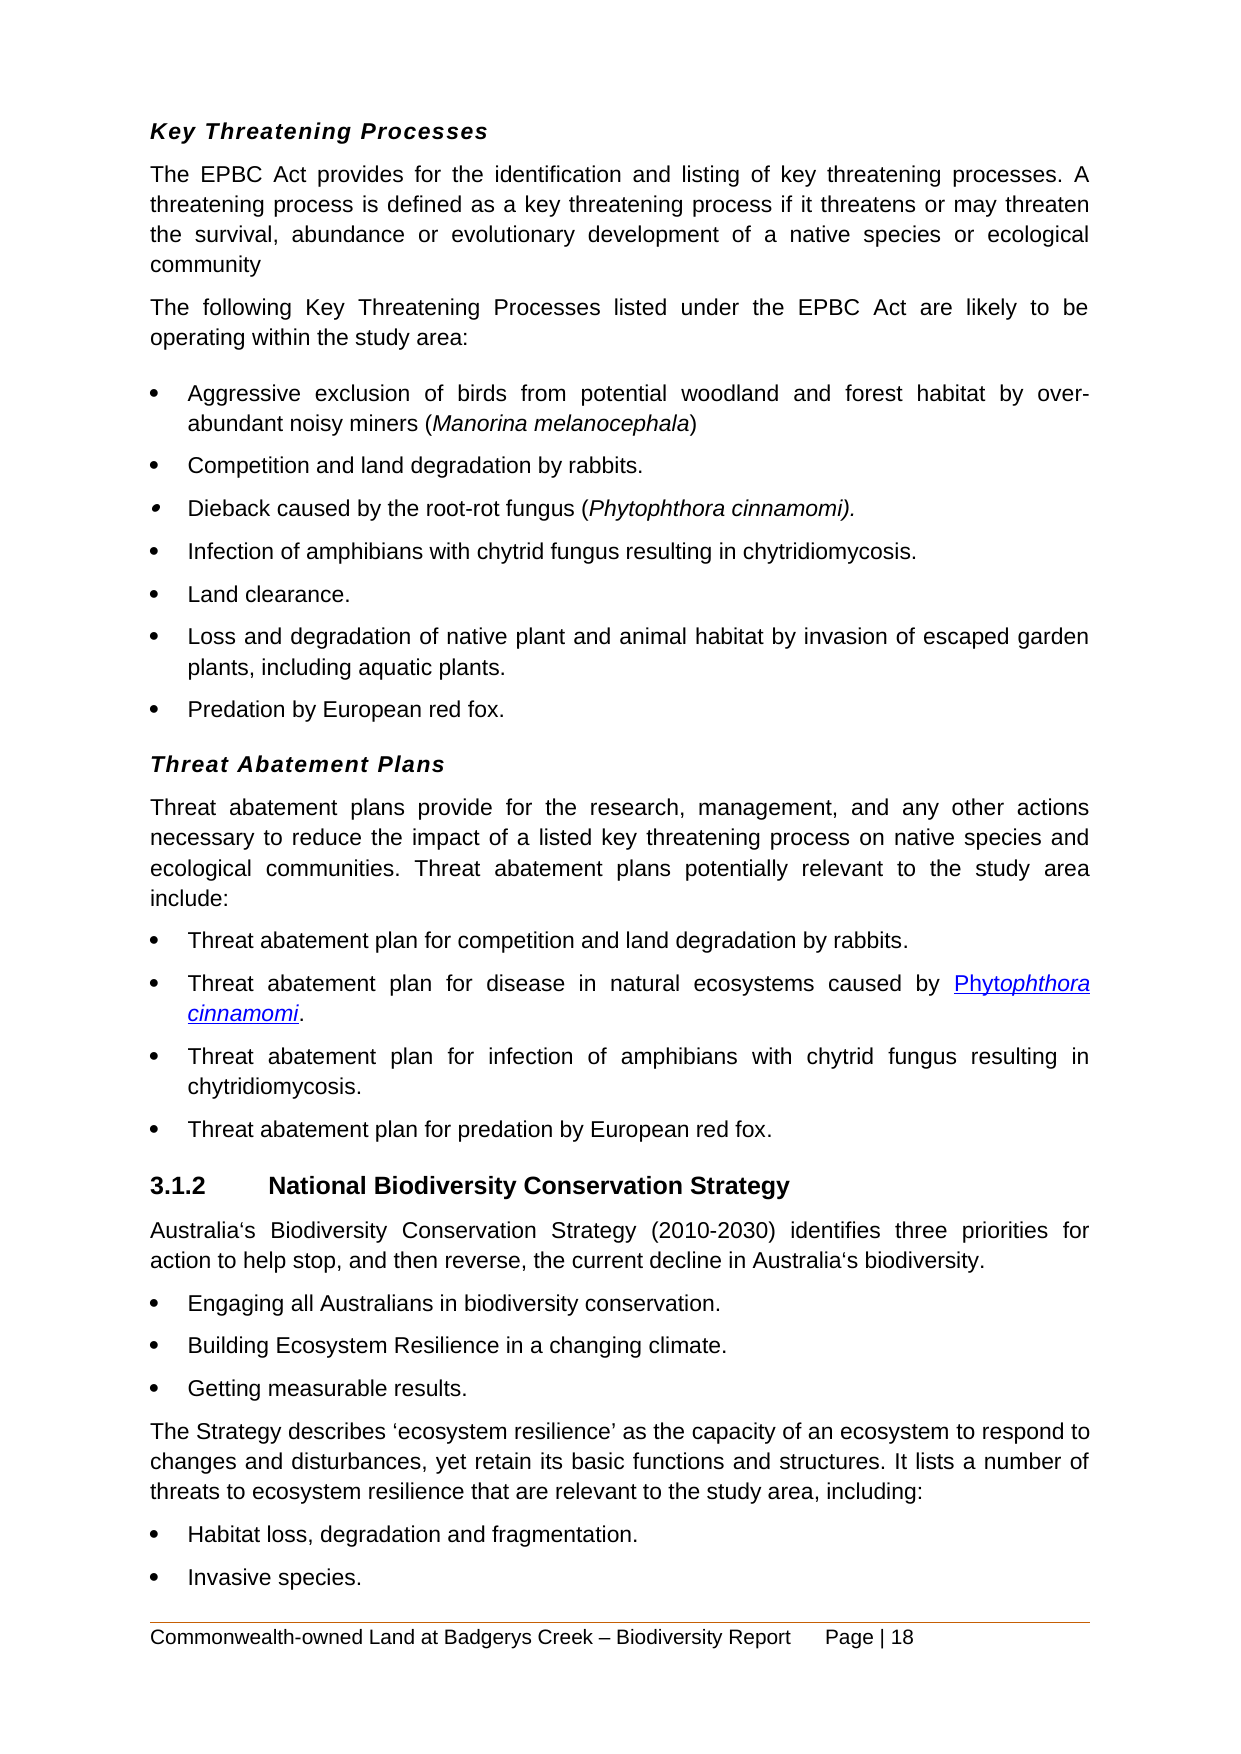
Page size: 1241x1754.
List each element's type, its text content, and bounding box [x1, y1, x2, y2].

text Loss and degradation of native plant and animal habitat by invasion of escaped garden plants, including aquatic plants. [150, 623, 1090, 680]
subtitle Threat Abatement Plans [150, 751, 1090, 778]
text Australia‘s Biodiversity Conservation Strategy (2010-2030) identifies three priorities for action to help stop, and then reverse, the current decline in Australia‘s biodiversity. [150, 1217, 1090, 1273]
text Land clearance. [150, 581, 1090, 607]
text The following Key Threatening Processes listed under the EPBC Act are likely to be operating within the study area: [150, 294, 1090, 351]
text Getting measurable results. [150, 1375, 1090, 1401]
text Threat abatement plan for disease in natural ecosystems caused by Phytophthora cinnamomi. [150, 970, 1090, 1027]
text Engaging all Australians in biodiversity conservation. [150, 1290, 1090, 1316]
text Competition and land degradation by rabbits. [150, 452, 1090, 479]
text Threat abatement plans provide for the research, management, and any other actions necessary to reduce the impact of a listed key threatening process on native species and ecological communities. Threat abatement plans potentially relevant to the study area include: [150, 794, 1090, 911]
text Dieback caused by the root-rot fungus (Phytophthora cinnamomi). [150, 495, 1090, 522]
text Building Ecosystem Resilience in a changing climate. [150, 1332, 1090, 1359]
text Predation by European red fox. [150, 696, 1090, 723]
subtitle Key Threatening Processes [150, 118, 1090, 144]
subtitle National Biodiversity Conservation Strategy [150, 1171, 1090, 1200]
text The Strategy describes ‘ecosystem resilience’ as the capacity of an ecosystem to respond to changes and disturbances, yet retain its basic functions and structures. It lists a number of threats to ecosystem resilience that are relevant to the study area, including: [150, 1418, 1090, 1504]
text Invasive species. [150, 1564, 1090, 1590]
text The EPBC Act provides for the identification and listing of key threatening processes. A threatening process is defined as a key threatening process if it threatens or may threaten the survival, abundance or evolutionary development of a native species or ecological community [150, 161, 1090, 278]
text Threat abatement plan for competition and land degradation by rabbits. [150, 927, 1090, 954]
text Infection of amphibians with chytrid fungus resulting in chytridiomycosis. [150, 538, 1090, 564]
text Habitat loss, degradation and fragmentation. [150, 1521, 1090, 1547]
text Aggressive exclusion of birds from potential woodland and forest habitat by over-abundant noisy miners (Manorina melanocephala) [150, 379, 1090, 436]
text Threat abatement plan for predation by European red fox. [150, 1116, 1090, 1142]
text Threat abatement plan for infection of amphibians with chytrid fungus resulting in chytridiomycosis. [150, 1043, 1090, 1100]
